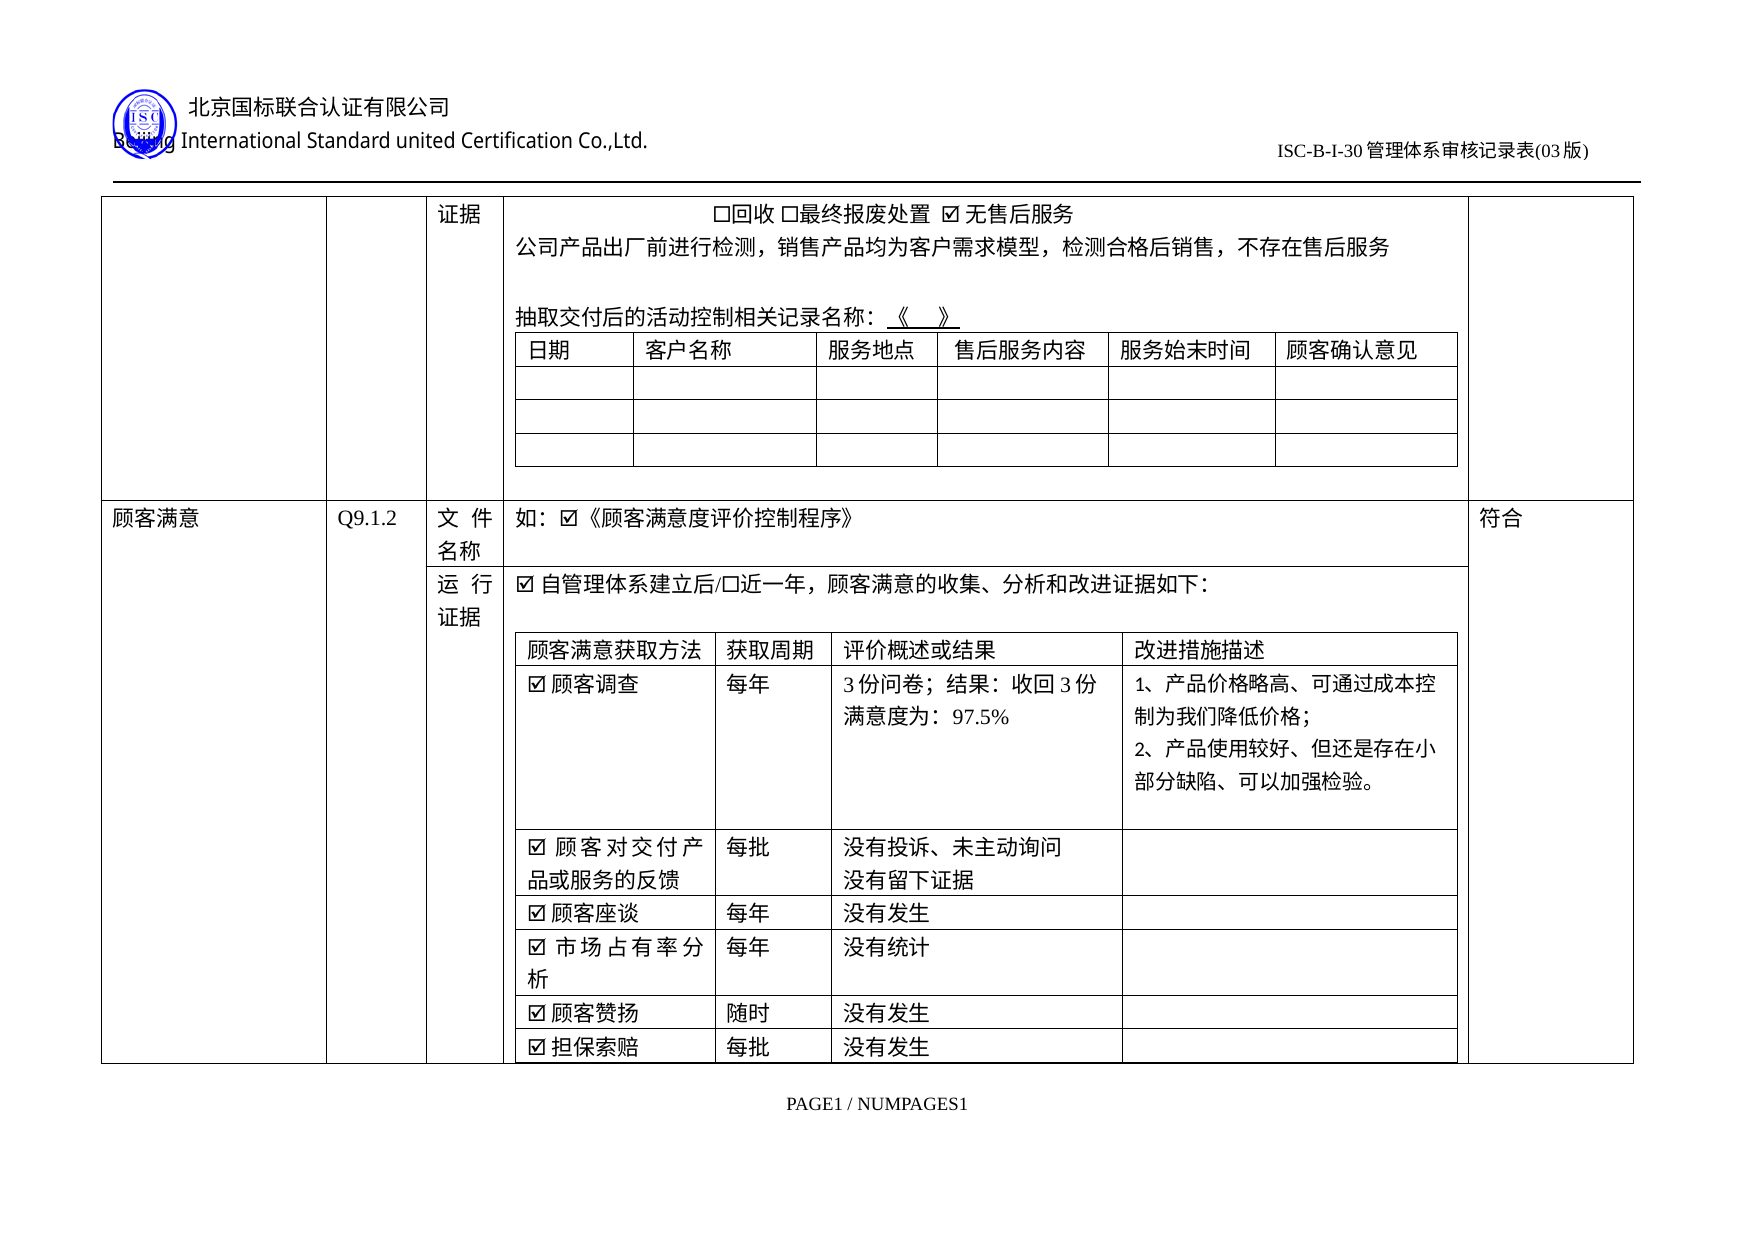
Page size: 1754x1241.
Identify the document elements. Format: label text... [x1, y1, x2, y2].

picture [112, 89, 180, 158]
table_cell Q9.1.2 [327, 501, 426, 1063]
table_cell 交付后服务的内容：技术咨询/培训 安装 调试 维修 三包（包退、包换、包修） 回收 最终报废处置 无售后服务 公司产品出厂前进行检测，销售产品均为客户需求模型，检测合格后销售，不存在售后服务 抽取交付后的活动控制相关记录名称：《 》 [504, 197, 1468, 500]
table_cell 如：《顾客满意度评价控制程序》 [504, 501, 1468, 566]
table_cell 运行证据 [427, 567, 503, 1063]
table_cell 文件名称 [427, 501, 503, 566]
table_cell 自管理体系建立后/近一年，顾客满意的收集、分析和改进证据如下： [504, 567, 1468, 1063]
table_cell 顾客满意 [102, 501, 326, 1063]
table_cell 符合 [1469, 501, 1633, 1063]
table_cell 运行证据 [427, 197, 503, 500]
